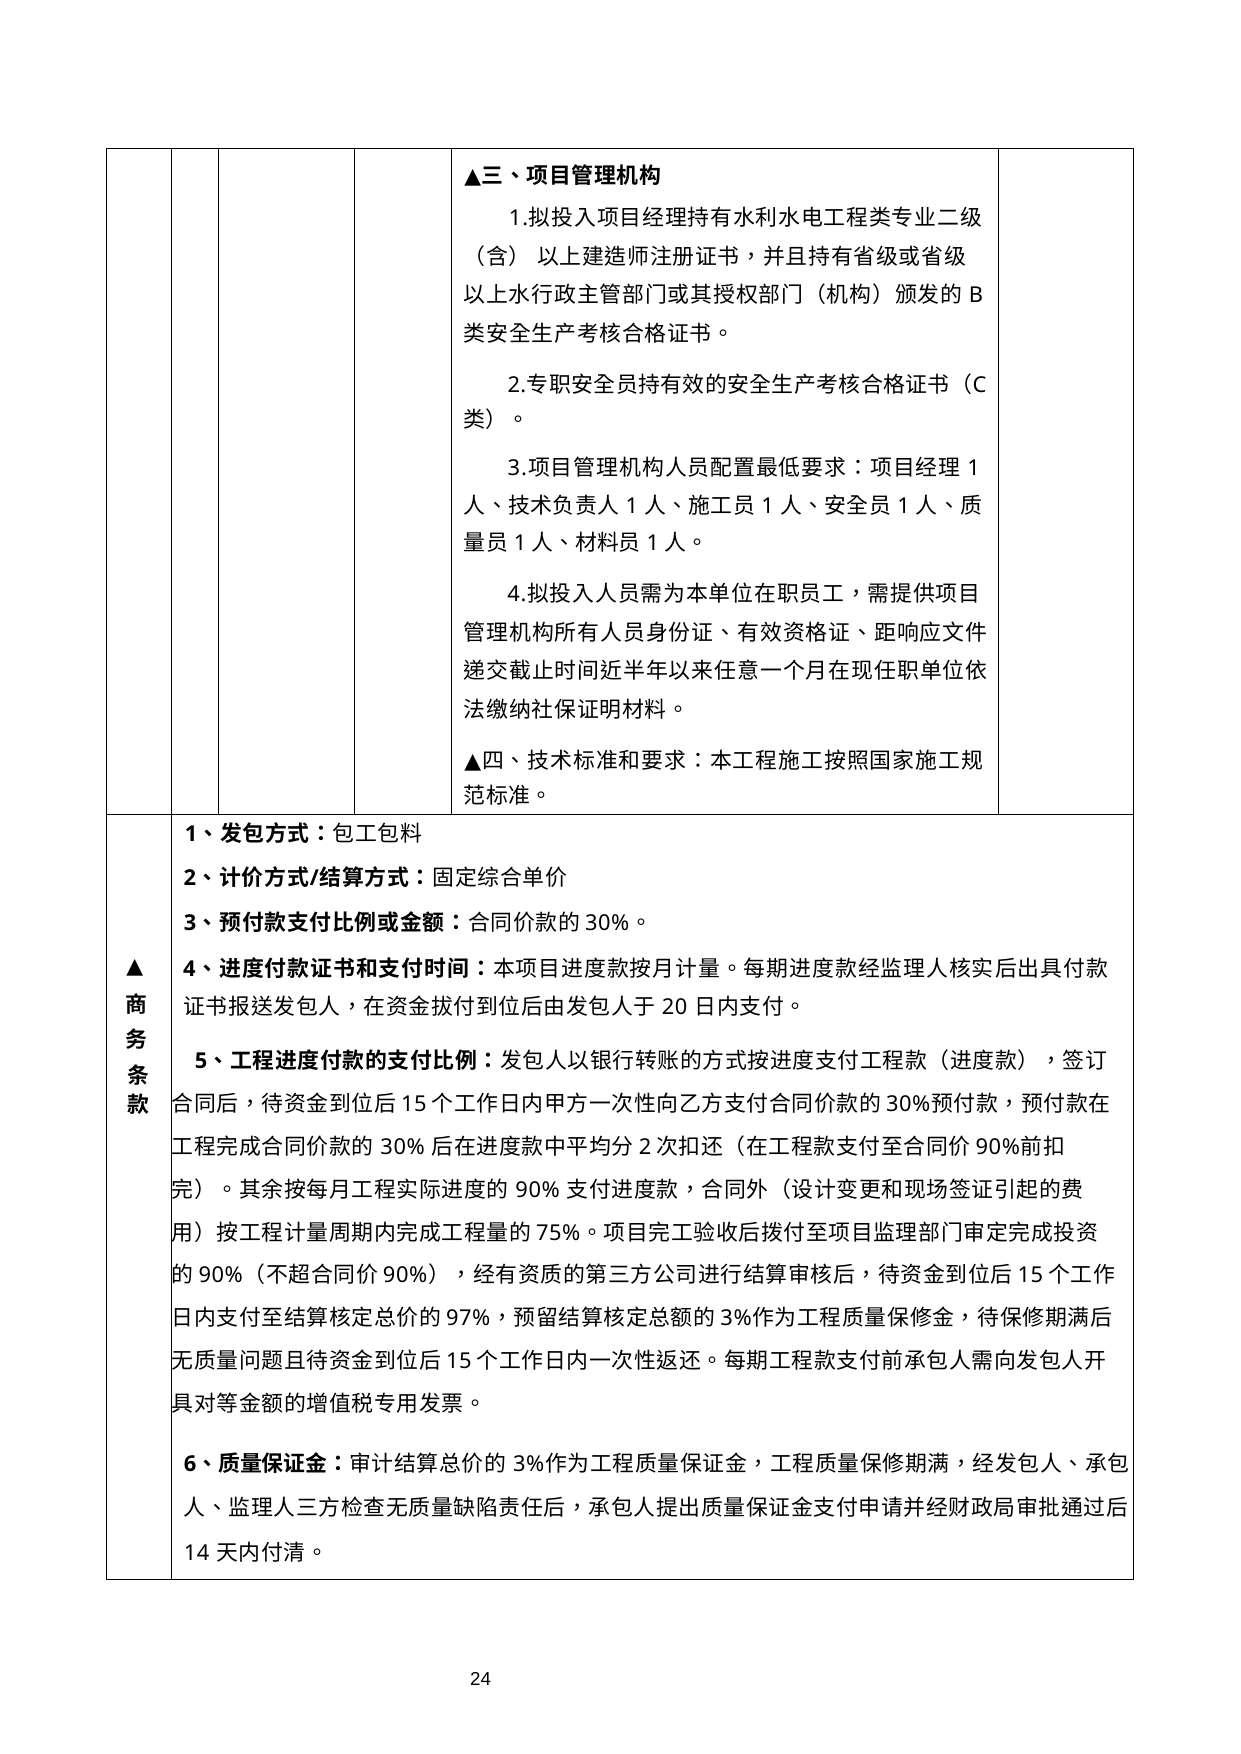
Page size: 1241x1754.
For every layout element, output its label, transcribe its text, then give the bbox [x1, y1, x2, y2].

table_header [107, 149, 171, 814]
table_cell 1、发包方式：包工包料 2、计价方式/结算方式：固定综合单价 3、预付款支付比例或金额：合同价款的30%。 4、进度付款证书和支付时间：本项目进度款按月计量。每期进度款经监理人核实后出具付款证书报送发包人，在资金拔付到位后由发包人于 20 日内支付。 5、工程进度付款的支付比例：发包人以银行转账的方式按进度支付工程款（进度款），签订合同后，待资金到位后15个工作日内甲方一次性向乙方支付合同价款的30%预付款，预付款在工程完成合同价款的 30% 后在进度款中平均分2次扣还（在工程款支付至合同价90%前扣完）。其余按每月工程实际进度的 90% 支付进度款，合同外（设计变更和现场签证引起的费用）按工程计量周期内完成工程量的75%。项目完工验收后拨付至项目监理部门审定完成投资的90%（不超合同价90%），经有资质的第三方公司进行结算审核后，待资金到位后15个工作日内支付至结算核定总价的97%，预留结算核定总额的3%作为工程质量保修金，待保修期满后无质量问题且待资金到位后15个工作日内一次性返还。每期工程款支付前承包人需向发包人开具对等金额的增值税专用发票。 6、质量保证金：审计结算总价的 3%作为工程质量保证金，工程质量保修期满，经发包人、承包人、监理人三方检查无质量缺陷责任后，承包人提出质量保证金支付申请并经财政局审批通过后 14 天内付清。 [172, 815, 1133, 1579]
table_cell ▲ 商 务 条 款 [107, 815, 171, 1579]
table_header ▲三、项目管理机构 1.拟投入项目经理持有水利水电工程类专业二级（含） 以上建造师注册证书，并且持有省级或省级以上水行政主管部门或其授权部门（机构）颁发的 B 类安全生产考核合格证书。 2.专职安全员持有效的安全生产考核合格证书（C 类）。 3.项目管理机构人员配置最低要求：项目经理 1 人、技术负责人 1 人、施工员 1 人、安全员 1 人、质量员 1 人、材料员 1 人。 4.拟投入人员需为本单位在职员工，需提供项目 管理机构所有人员身份证、有效资格证、距响应文件递交截止时间近半年以来任意一个月在现任职单位依法缴纳社保证明材料。 ▲四、技术标准和要求：本工程施工按照国家施工规范标准。 [452, 149, 998, 814]
table_header [172, 149, 218, 814]
table_header [219, 149, 354, 814]
table_header [999, 149, 1133, 814]
table_header [355, 149, 451, 814]
